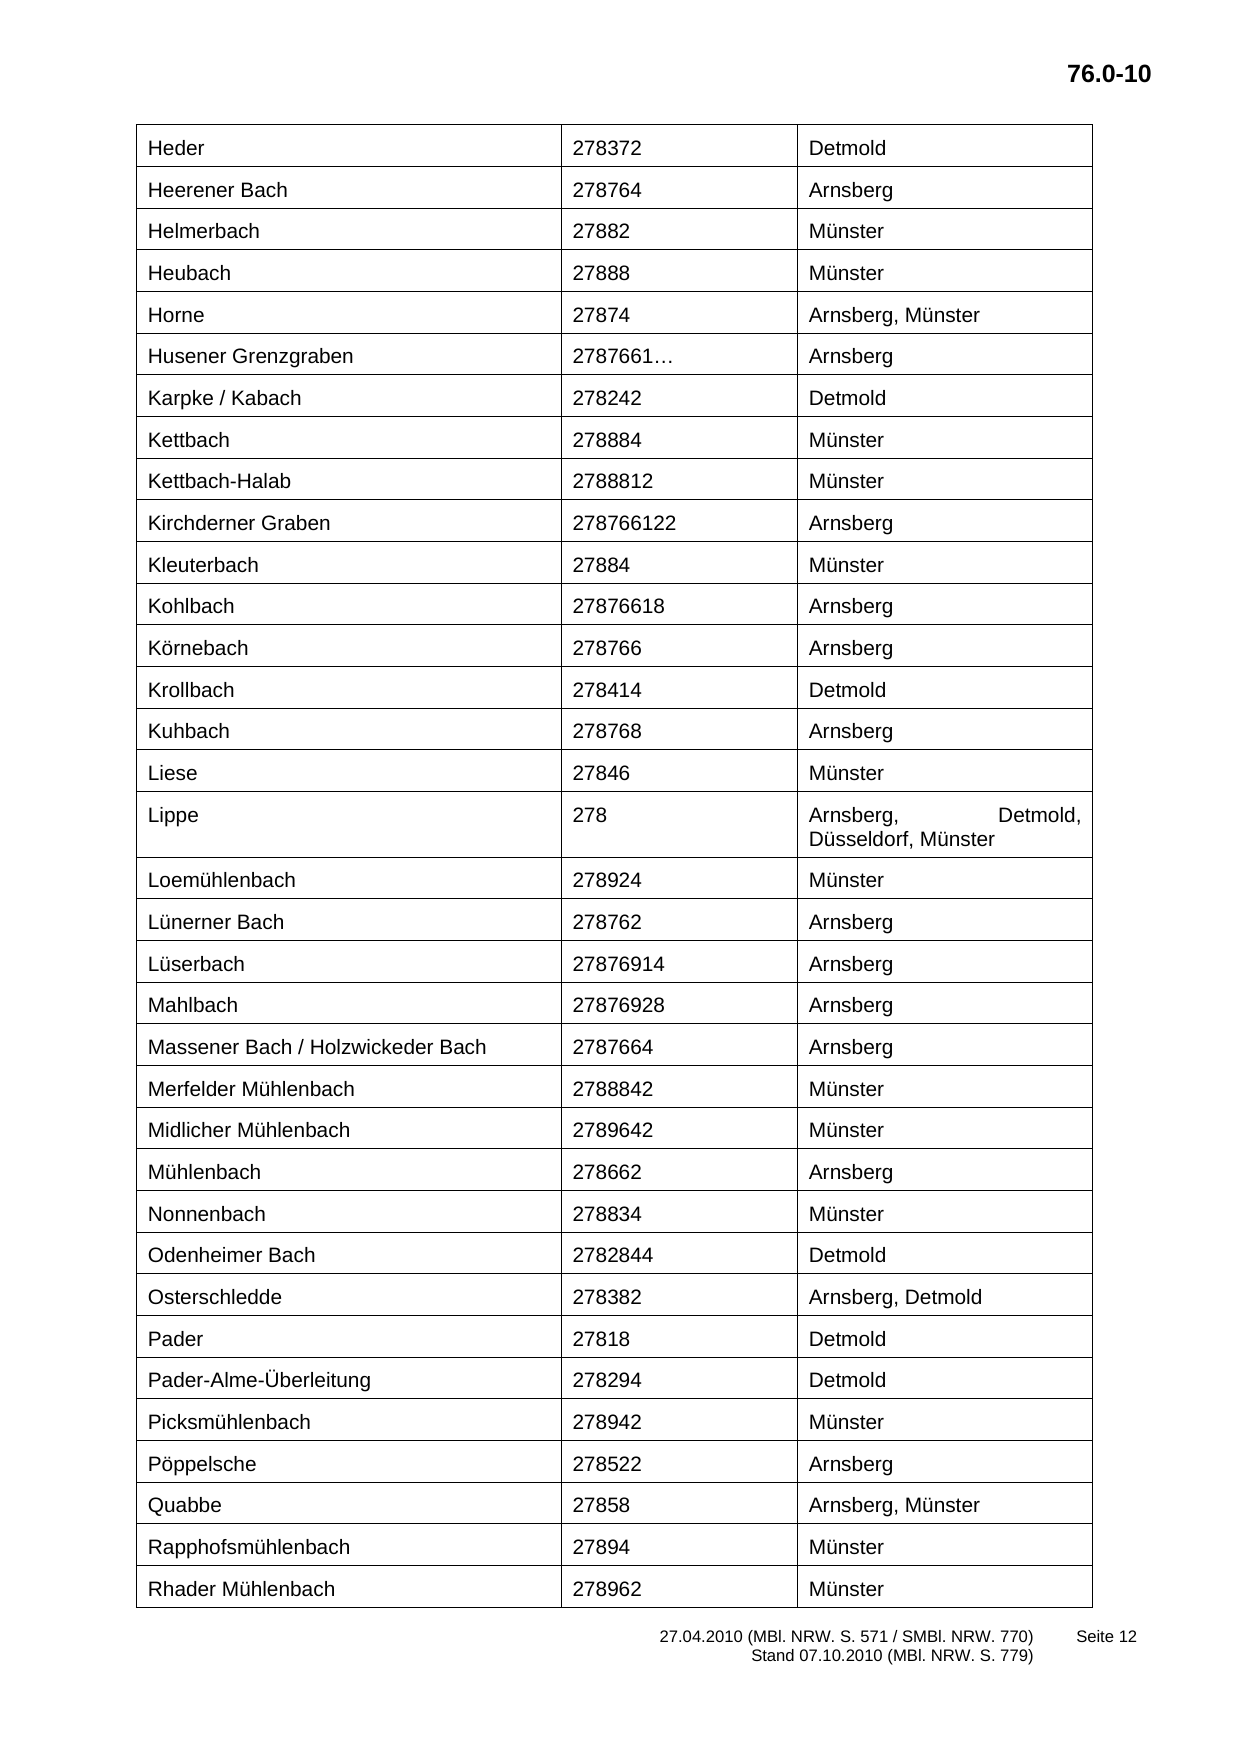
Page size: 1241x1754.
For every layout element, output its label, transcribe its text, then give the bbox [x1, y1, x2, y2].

table_cell Münster [798, 417, 1092, 458]
table_cell Kuhbach [137, 709, 561, 749]
table_cell 278414 [562, 667, 797, 708]
table_cell 27846 [562, 750, 797, 791]
table_cell Kettbach [137, 417, 561, 458]
table_cell Arnsberg [798, 1149, 1092, 1190]
table_cell 278372 [562, 125, 797, 166]
table_cell 2788842 [562, 1066, 797, 1107]
table_cell 2787661… [562, 334, 797, 374]
table_cell Rapphofsmühlenbach [137, 1524, 561, 1565]
table_cell Quabbe [137, 1483, 561, 1523]
table_cell 278766 [562, 625, 797, 666]
table_cell Arnsberg [798, 941, 1092, 982]
table_cell 27894 [562, 1524, 797, 1565]
table_cell Loemühlenbach [137, 858, 561, 898]
table_cell 278834 [562, 1191, 797, 1232]
table_cell Osterschledde [137, 1274, 561, 1315]
table_cell 2788812 [562, 459, 797, 499]
table_cell Merfelder Mühlenbach [137, 1066, 561, 1107]
table_cell Münster [798, 1566, 1092, 1607]
table_cell Detmold [798, 375, 1092, 416]
table_cell Heubach [137, 250, 561, 291]
table_cell Rhader Mühlenbach [137, 1566, 561, 1607]
table_cell Münster [798, 858, 1092, 898]
table_cell Midlicher Mühlenbach [137, 1108, 561, 1148]
table_cell 278662 [562, 1149, 797, 1190]
table_cell Kettbach-Halab [137, 459, 561, 499]
table_cell 278294 [562, 1358, 797, 1398]
table_cell 278884 [562, 417, 797, 458]
table_cell Pader-Alme-Überleitung [137, 1358, 561, 1398]
table_cell 278764 [562, 167, 797, 208]
table_cell Horne [137, 292, 561, 333]
table_cell Liese [137, 750, 561, 791]
table_cell Arnsberg, Detmold [798, 1274, 1092, 1315]
table_cell Arnsberg [798, 1441, 1092, 1482]
table_cell Münster [798, 1191, 1092, 1232]
table_cell Münster [798, 250, 1092, 291]
table_cell Münster [798, 459, 1092, 499]
table_cell Münster [798, 209, 1092, 249]
table_cell Karpke / Kabach [137, 375, 561, 416]
table_cell Münster [798, 1524, 1092, 1565]
table_cell 27818 [562, 1316, 797, 1357]
table_cell Krollbach [137, 667, 561, 708]
table_cell Mühlenbach [137, 1149, 561, 1190]
table_cell Lüserbach [137, 941, 561, 982]
table_cell Arnsberg [798, 167, 1092, 208]
table_cell Helmerbach [137, 209, 561, 249]
table_cell Lünerner Bach [137, 899, 561, 940]
table_cell 2787664 [562, 1024, 797, 1065]
table_cell Arnsberg [798, 584, 1092, 624]
table_cell Arnsberg [798, 500, 1092, 541]
table_cell Massener Bach / Holzwickeder Bach [137, 1024, 561, 1065]
table_cell Detmold [798, 125, 1092, 166]
table_cell 27882 [562, 209, 797, 249]
table_cell Kleuterbach [137, 542, 561, 583]
table_cell 27858 [562, 1483, 797, 1523]
table_cell 27876914 [562, 941, 797, 982]
table_cell 27876618 [562, 584, 797, 624]
table_cell 278522 [562, 1441, 797, 1482]
table_cell 278 [562, 792, 797, 857]
table_cell Picksmühlenbach [137, 1399, 561, 1440]
table_cell Pöppelsche [137, 1441, 561, 1482]
table_cell Münster [798, 1108, 1092, 1148]
table_cell 27884 [562, 542, 797, 583]
table_cell Münster [798, 750, 1092, 791]
table_cell Nonnenbach [137, 1191, 561, 1232]
table_cell 278768 [562, 709, 797, 749]
table_cell 278962 [562, 1566, 797, 1607]
table_cell Husener Grenzgraben [137, 334, 561, 374]
table_cell Arnsberg [798, 334, 1092, 374]
table_cell Detmold [798, 1358, 1092, 1398]
table_cell 278762 [562, 899, 797, 940]
table_cell Mahlbach [137, 983, 561, 1023]
table_cell Arnsberg [798, 625, 1092, 666]
table_cell Arnsberg [798, 899, 1092, 940]
table_cell 278382 [562, 1274, 797, 1315]
table_cell Pader [137, 1316, 561, 1357]
table_cell Detmold [798, 1316, 1092, 1357]
table_cell 27874 [562, 292, 797, 333]
table_cell Lippe [137, 792, 561, 857]
table_cell Heder [137, 125, 561, 166]
table_cell 278766122 [562, 500, 797, 541]
table_cell 278942 [562, 1399, 797, 1440]
table_cell Arnsberg [798, 983, 1092, 1023]
table_cell 2789642 [562, 1108, 797, 1148]
table_cell 27888 [562, 250, 797, 291]
table_cell 278924 [562, 858, 797, 898]
table_cell Kirchderner Graben [137, 500, 561, 541]
table_cell Heerener Bach [137, 167, 561, 208]
table_cell Arnsberg, Münster [798, 292, 1092, 333]
table_cell Arnsberg, Münster [798, 1483, 1092, 1523]
table_cell Arnsberg [798, 1024, 1092, 1065]
table_cell Arnsberg [798, 709, 1092, 749]
table_cell Körnebach [137, 625, 561, 666]
table_cell Münster [798, 1066, 1092, 1107]
table_cell Arnsberg, Detmold, Düsseldorf, Münster [798, 792, 1092, 857]
table_cell 278242 [562, 375, 797, 416]
table_cell Münster [798, 542, 1092, 583]
table_cell Münster [798, 1399, 1092, 1440]
table_cell Detmold [798, 667, 1092, 708]
table_cell 27876928 [562, 983, 797, 1023]
table_cell 2782844 [562, 1233, 797, 1273]
table_cell Detmold [798, 1233, 1092, 1273]
table_cell Odenheimer Bach [137, 1233, 561, 1273]
table_cell Kohlbach [137, 584, 561, 624]
